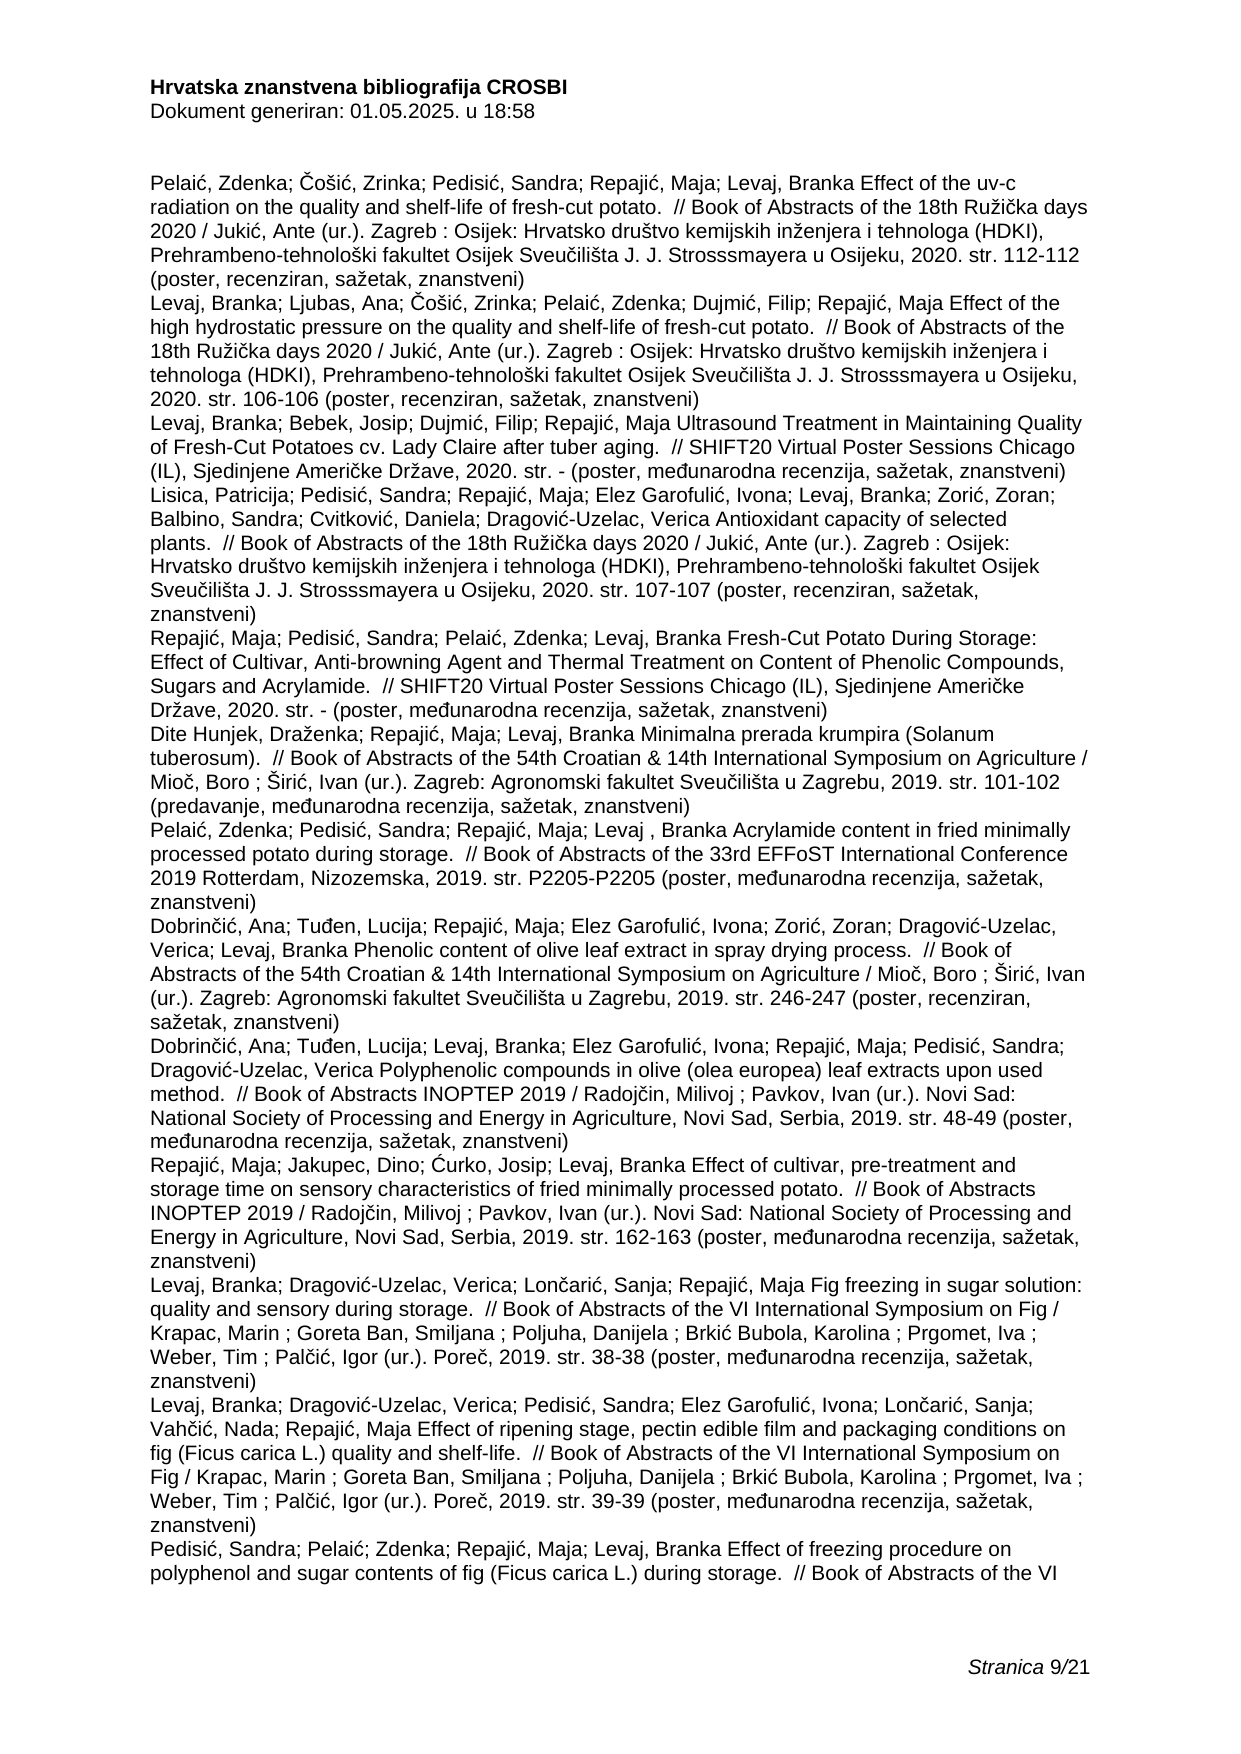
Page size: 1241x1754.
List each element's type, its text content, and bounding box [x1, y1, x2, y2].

text Levaj, Branka; Dragović-Uzelac, Verica; Pedisić, Sandra; Elez Garofulić, Ivona; Lončarić, Sanja; Vahčić, Nada; Repajić, Maja [150, 1393, 1090, 1537]
text Dobrinčić, Ana; Tuđen, Lucija; Repajić, Maja; Elez Garofulić, Ivona; Zorić, Zoran; Dragović-Uzelac, Verica; Levaj, Branka [150, 914, 1090, 1033]
text Dite Hunjek, Draženka; Repajić, Maja; Levaj, Branka [150, 722, 1090, 818]
text Repajić, Maja; Pedisić, Sandra; Pelaić, Zdenka; Levaj, Branka [150, 626, 1090, 722]
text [150, 1537, 1090, 1584]
text Levaj, Branka; Bebek, Josip; Dujmić, Filip; Repajić, Maja [150, 411, 1090, 482]
text Lisica, Patricija; Pedisić, Sandra; Repajić, Maja; Elez Garofulić, Ivona; Levaj, Branka; Zorić, Zoran; Balbino, Sandra; Cvitković, Daniela; Dragović-Uzelac, Verica [150, 482, 1090, 626]
text Levaj, Branka; Dragović-Uzelac, Verica; Lončarić, Sanja; Repajić, Maja [150, 1273, 1090, 1393]
text Repajić, Maja; Jakupec, Dino; Ćurko, Josip; Levaj, Branka [150, 1153, 1090, 1273]
text Levaj, Branka; Ljubas, Ana; Čošić, Zrinka; Pelaić, Zdenka; Dujmić, Filip; Repajić, Maja [150, 291, 1090, 411]
text Pelaić, Zdenka; Pedisić, Sandra; Repajić, Maja; Levaj , Branka [150, 818, 1090, 914]
text Dobrinčić, Ana; Tuđen, Lucija; Levaj, Branka; Elez Garofulić, Ivona; Repajić, Maja; Pedisić, Sandra; Dragović-Uzelac, Verica [150, 1033, 1090, 1153]
text Pelaić, Zdenka; Čošić, Zrinka; Pedisić, Sandra; Repajić, Maja; Levaj, Branka [150, 171, 1090, 291]
